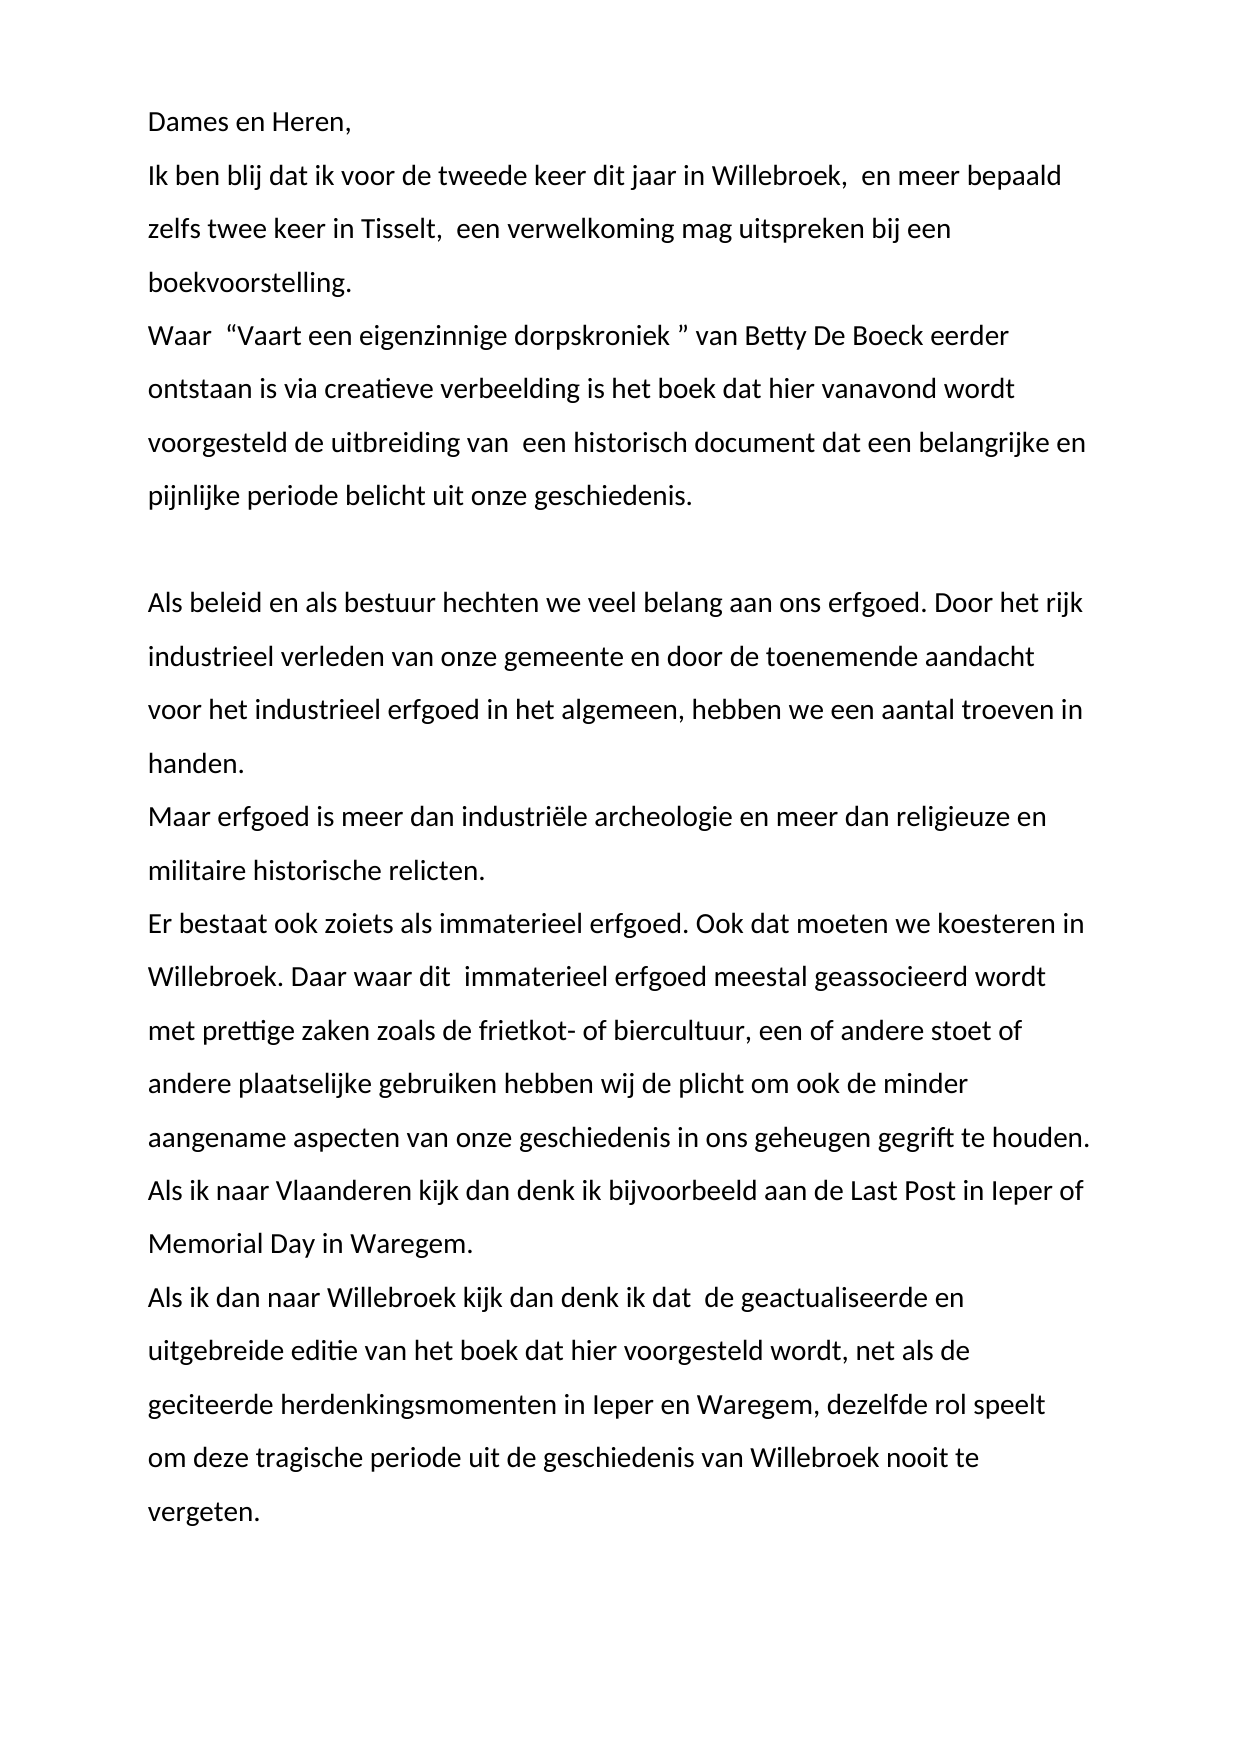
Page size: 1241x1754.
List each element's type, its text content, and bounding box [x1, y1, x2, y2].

text Als ik dan naar Willebroek kijk dan denk ik dat de geactualiseerde en uitgebreide editie van het boek dat hier voorgesteld wordt, net als de geciteerde herdenkingsmomenten in Ieper en Waregem, dezelfde rol speelt om deze tragische periode uit de geschiedenis van Willebroek nooit te vergeten. [148, 1279, 1093, 1528]
text Ik ben blij dat ik voor de tweede keer dit jaar in Willebroek, en meer bepaald zelfs twee keer in Tisselt, een verwelkoming mag uitspreken bij een boekvoorstelling. [148, 157, 1093, 299]
text Waar “Vaart een eigenzinnige dorpskroniek ” van Betty De Boeck eerder ontstaan is via creatieve verbeelding is het boek dat hier vanavond wordt voorgesteld de uitbreiding van een historisch document dat een belangrijke en pijnlijke periode belicht uit onze geschiedenis. [148, 317, 1093, 513]
text Er bestaat ook zoiets als immaterieel erfgoed. Ook dat moeten we koesteren in Willebroek. Daar waar dit immaterieel erfgoed meestal geassocieerd wordt met prettige zaken zoals de frietkot- of biercultuur, een of andere stoet of andere plaatselijke gebruiken hebben wij de plicht om ook de minder aangename aspecten van onze geschiedenis in ons geheugen gegrift te houden. Als ik naar Vlaanderen kijk dan denk ik bijvoorbeeld aan de Last Post in Ieper of Memorial Day in Waregem. [148, 905, 1093, 1261]
text Maar erfgoed is meer dan industriële archeologie en meer dan religieuze en militaire historische relicten. [148, 798, 1093, 887]
text Dames en Heren, [148, 103, 1093, 139]
text Als beleid en als bestuur hechten we veel belang aan ons erfgoed. Door het rijk industrieel verleden van onze gemeente en door de toenemende aandacht voor het industrieel erfgoed in het algemeen, hebben we een aantal troeven in handen. [148, 584, 1093, 780]
